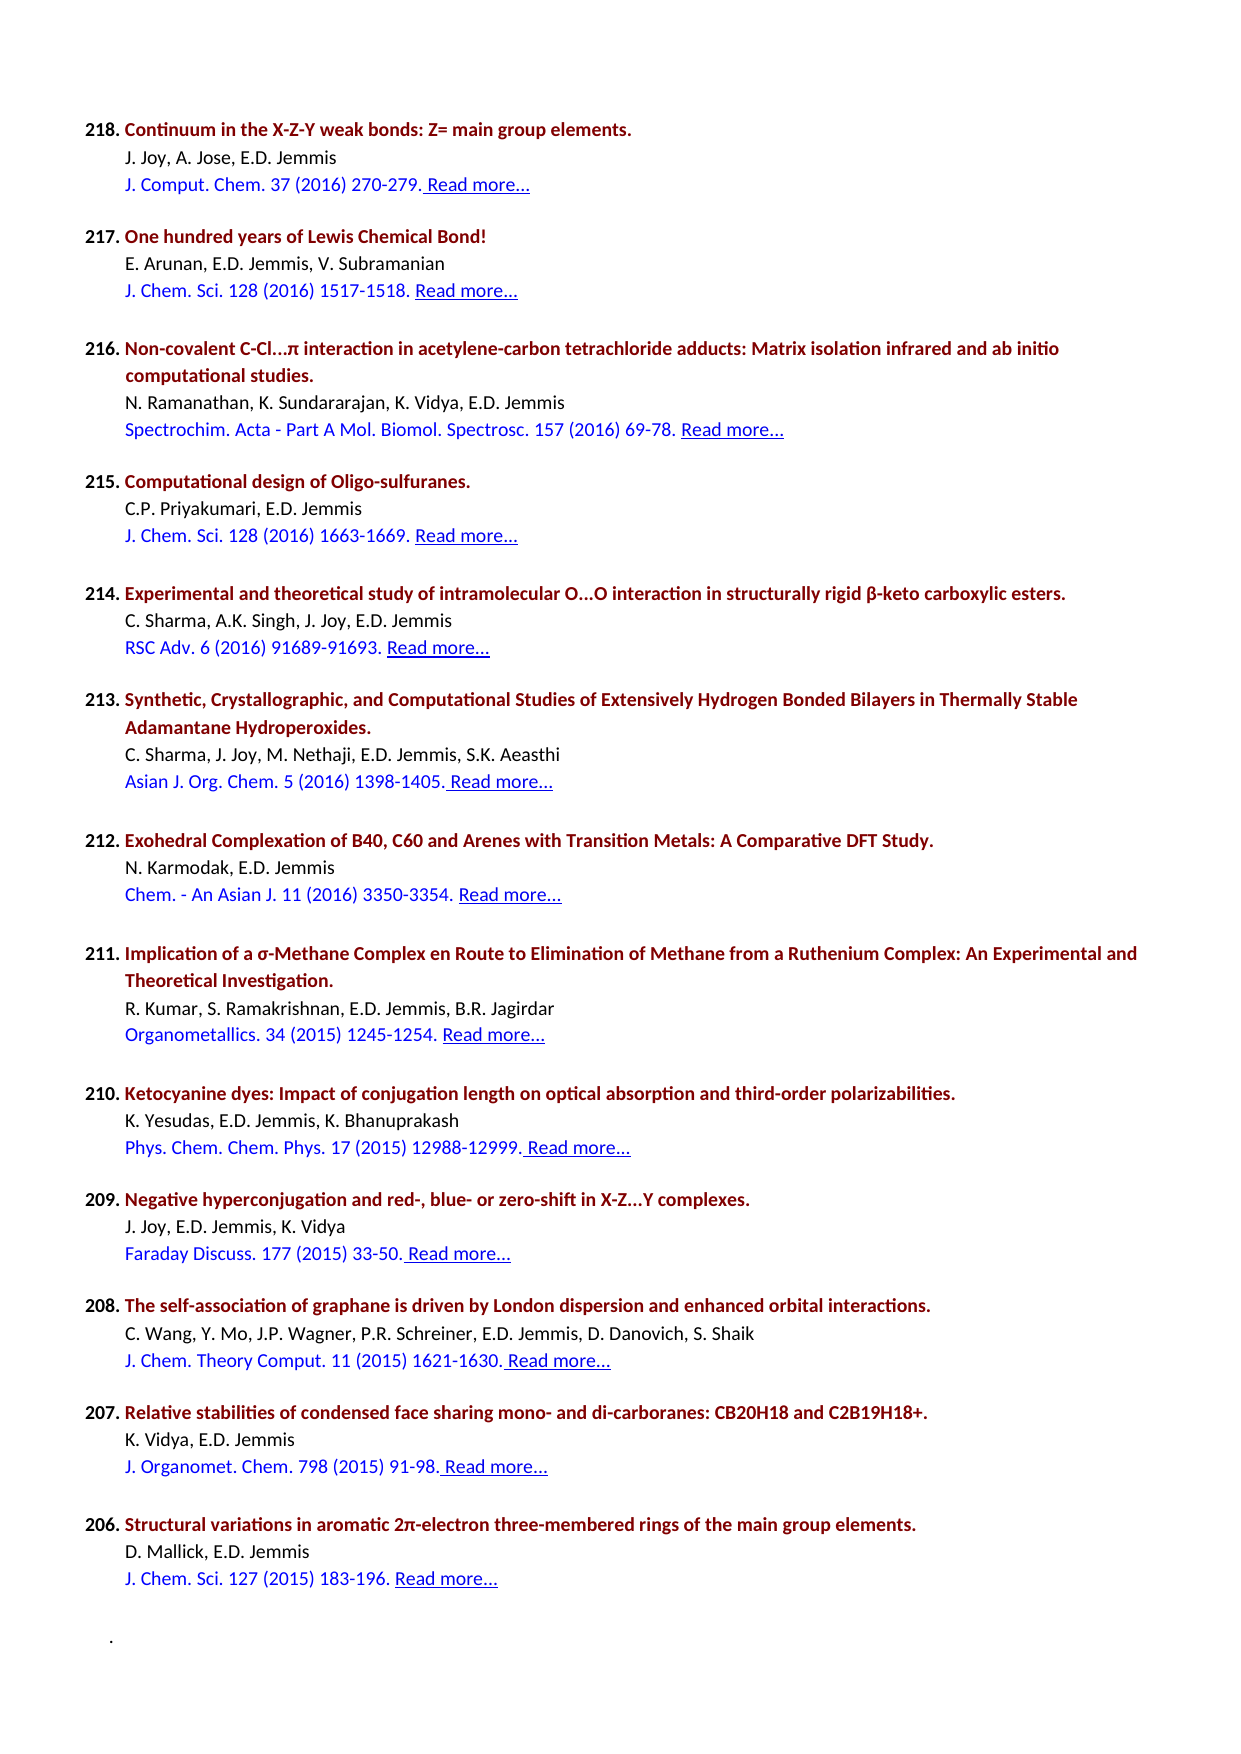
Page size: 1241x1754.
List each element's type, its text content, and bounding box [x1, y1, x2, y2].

text J. Chem. Sci. 127 (2015) 183-196. Read more... [125, 1566, 1165, 1590]
text J. Organomet. Chem. 798 (2015) 91-98. Read more... [125, 1454, 1165, 1478]
text computational studies. [85, 363, 1164, 387]
text J. Joy, A. Jose, E.D. Jemmis [125, 145, 1165, 169]
text 212. Exohedral Complexation of B40, C60 and Arenes with Transition Metals: A Comparative DFT Study. [85, 828, 1164, 852]
text 213. Synthetic, Crystallographic, and Computational Studies of Extensively Hydrogen Bonded Bilayers in Thermally Stable [85, 688, 1164, 712]
text 214. Experimental and theoretical study of intramolecular O...O interaction in structurally rigid β-keto carboxylic esters. [85, 581, 1164, 605]
text K. Vidya, E.D. Jemmis [125, 1427, 1165, 1451]
text 218. Continuum in the X-Z-Y weak bonds: Z= main group elements. [85, 118, 1164, 142]
text 217. One hundred years of Lewis Chemical Bond! [85, 224, 1164, 248]
text J. Chem. Sci. 128 (2016) 1663-1669. Read more... [125, 523, 1165, 547]
text C.P. Priyakumari, E.D. Jemmis [125, 496, 1165, 521]
text Chem. - An Asian J. 11 (2016) 3350-3354. Read more... [125, 882, 1165, 907]
text N. Karmodak, E.D. Jemmis [125, 855, 1164, 879]
text K. Yesudas, E.D. Jemmis, K. Bhanuprakash [125, 1108, 1165, 1132]
text R. Kumar, S. Ramakrishnan, E.D. Jemmis, B.R. Jagirdar [125, 996, 650, 1020]
text Organometallics. 34 (2015) 1245-1254. Read more... [125, 1022, 650, 1046]
text E. Arunan, E.D. Jemmis, V. Subramanian [125, 251, 1165, 275]
text Theoretical Investigation. [125, 968, 1164, 993]
text Phys. Chem. Chem. Phys. 17 (2015) 12988-12999. Read more... [125, 1135, 1165, 1159]
text Asian J. Org. Chem. 5 (2016) 1398-1405. Read more... [125, 769, 558, 793]
text Adamantane Hydroperoxides. [125, 715, 1164, 739]
text 210. Ketocyanine dyes: Impact of conjugation length on optical absorption and third-order polarizabilities. [85, 1081, 1164, 1105]
text 215. Computational design of Oligo-sulfuranes. [85, 469, 1164, 493]
text J. Comput. Chem. 37 (2016) 270-279. Read more... [125, 172, 1165, 196]
text 209. Negative hyperconjugation and red-, blue- or zero-shift in X-Z...Y complexes. [85, 1187, 1164, 1211]
text 207. Relative stabilities of condensed face sharing mono- and di-carboranes: CB20H18 and C2B19H18+. [85, 1400, 1164, 1424]
text C. Sharma, A.K. Singh, J. Joy, E.D. Jemmis [125, 608, 1164, 632]
text J. Chem. Sci. 128 (2016) 1517-1518. Read more... [125, 278, 1165, 302]
text J. Chem. Theory Comput. 11 (2015) 1621-1630. Read more... [125, 1348, 1165, 1372]
text Faraday Discuss. 177 (2015) 33-50. Read more... [125, 1241, 1165, 1266]
text 211. Implication of a σ-Methane Complex en Route to Elimination of Methane from a Ruthenium Complex: An Experimental and [85, 941, 1164, 965]
text RSC Adv. 6 (2016) 91689-91693. Read more... [125, 635, 1165, 659]
text D. Mallick, E.D. Jemmis [125, 1539, 1165, 1563]
text C. Wang, Y. Mo, J.P. Wagner, P.R. Schreiner, E.D. Jemmis, D. Danovich, S. Shaik [125, 1321, 1164, 1345]
text 206. Structural variations in aromatic 2π-electron three-membered rings of the main group elements. [85, 1512, 1164, 1536]
text N. Ramanathan, K. Sundararajan, K. Vidya, E.D. Jemmis [125, 390, 1165, 414]
text Spectrochim. Acta - Part A Mol. Biomol. Spectrosc. 157 (2016) 69-78. Read more... [125, 417, 1165, 441]
text J. Joy, E.D. Jemmis, K. Vidya [125, 1214, 1165, 1239]
text 216. Non-covalent C-Cl...π interaction in acetylene-carbon tetrachloride adducts: Matrix isolation infrared and ab initio [85, 336, 1164, 360]
text C. Sharma, J. Joy, M. Nethaji, E.D. Jemmis, S.K. Aeasthi [125, 742, 1164, 766]
text 208. The self-association of graphane is driven by London dispersion and enhanced orbital interactions. [85, 1293, 1164, 1318]
